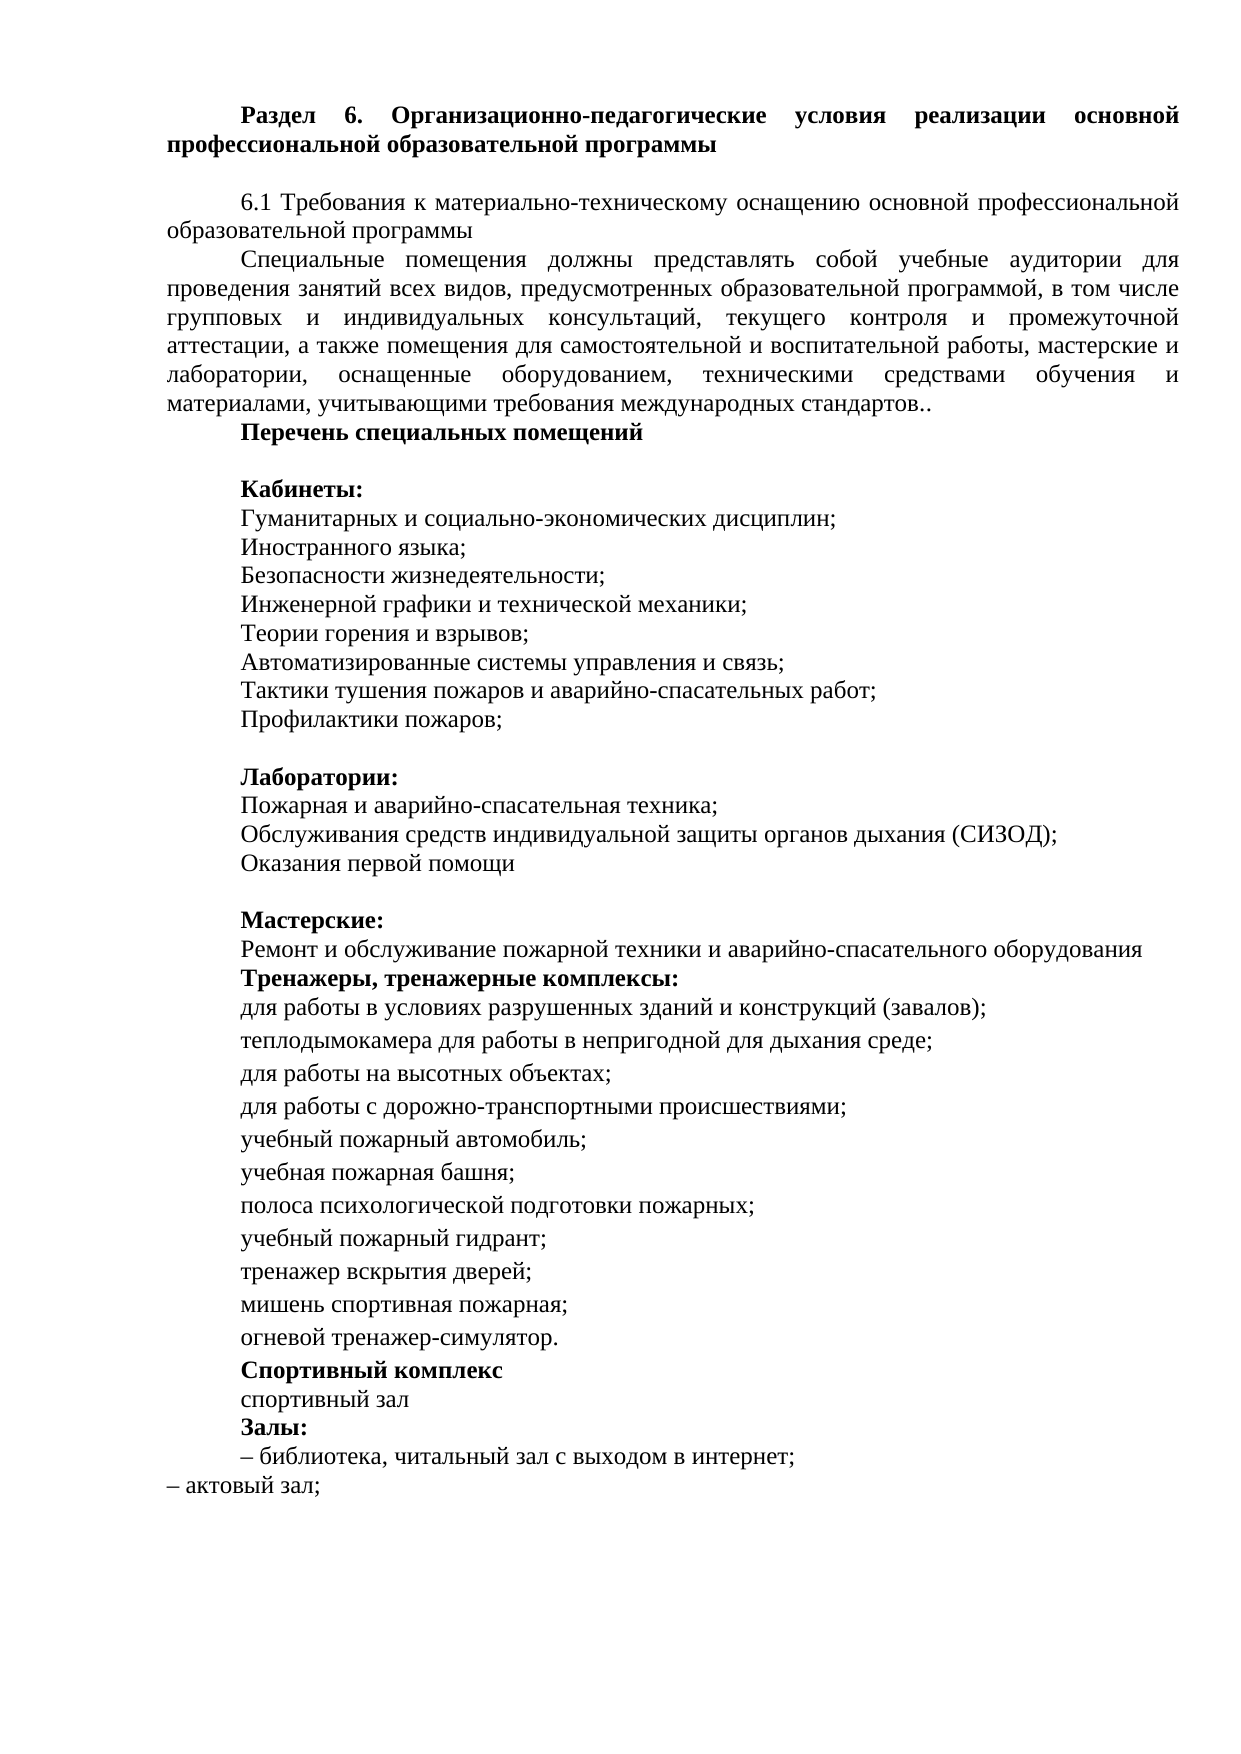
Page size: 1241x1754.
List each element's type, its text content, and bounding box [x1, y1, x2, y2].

text Инженерной графики и технической механики; [167, 589, 1180, 618]
text Оказания первой помощи [167, 848, 1180, 877]
text учебная пожарная башня; [167, 1157, 1180, 1186]
text спортивный зал [167, 1384, 1180, 1412]
text Пожарная и аварийно-спасательная техника; [167, 790, 1180, 819]
text Раздел 6. Организационно-педагогические условия реализации основной профессиональной образовательной программы [167, 100, 1180, 158]
text Гуманитарных и социально-экономических дисциплин; [167, 503, 1180, 532]
text Обслуживания средств индивидуальной защиты органов дыхания (СИЗОД); [167, 819, 1180, 848]
text мишень спортивная пожарная; [167, 1289, 1180, 1318]
text Безопасности жизнедеятельности; [167, 560, 1180, 589]
text Тренажеры, тренажерные комплексы: [167, 963, 1180, 992]
text Ремонт и обслуживание пожарной техники и аварийно-спасательного оборудования [167, 934, 1180, 963]
text Лаборатории: [167, 762, 1180, 790]
text для работы с дорожно-транспортными происшествиями; [167, 1091, 1180, 1119]
text – актовый зал; [167, 1470, 1180, 1499]
text теплодымокамера для работы в непригодной для дыхания среде; [167, 1025, 1180, 1053]
text Тактики тушения пожаров и аварийно-спасательных работ; [167, 675, 1180, 704]
text Специальные помещения должны представлять собой учебные аудитории для проведения занятий всех видов, предусмотренных образовательной программой, в том числе групповых и индивидуальных консультаций, текущего контроля и промежуточной аттестации, а также помещения для самостоятельной и воспитательной работы, мастерские и лаборатории, оснащенные оборудованием, техническими средствами обучения и материалами, учитывающими требования международных стандартов.. [167, 244, 1180, 417]
text учебный пожарный автомобиль; [167, 1124, 1180, 1152]
text 6.1 Требования к материально-техническому оснащению основной профессиональной образовательной программы [167, 187, 1180, 244]
text Профилактики пожаров; [167, 704, 1180, 733]
text Мастерские: [167, 905, 1180, 934]
text Спортивный комплекс [167, 1355, 1180, 1384]
text Теории горения и взрывов; [167, 618, 1180, 647]
text учебный пожарный гидрант; [167, 1223, 1180, 1252]
text Кабинеты: [167, 474, 1180, 503]
text для работы на высотных объектах; [167, 1058, 1180, 1086]
text огневой тренажер-симулятор. [167, 1322, 1180, 1351]
text полоса психологической подготовки пожарных; [167, 1190, 1180, 1218]
text Автоматизированные системы управления и связь; [167, 647, 1180, 675]
text Иностранного языка; [167, 532, 1180, 560]
text Перечень специальных помещений [167, 417, 1180, 445]
text тренажер вскрытия дверей; [167, 1256, 1180, 1284]
text Залы: [167, 1412, 1180, 1441]
text для работы в условиях разрушенных зданий и конструкций (завалов); [167, 992, 1180, 1020]
text – библиотека, читальный зал с выходом в интернет; [167, 1441, 1180, 1470]
